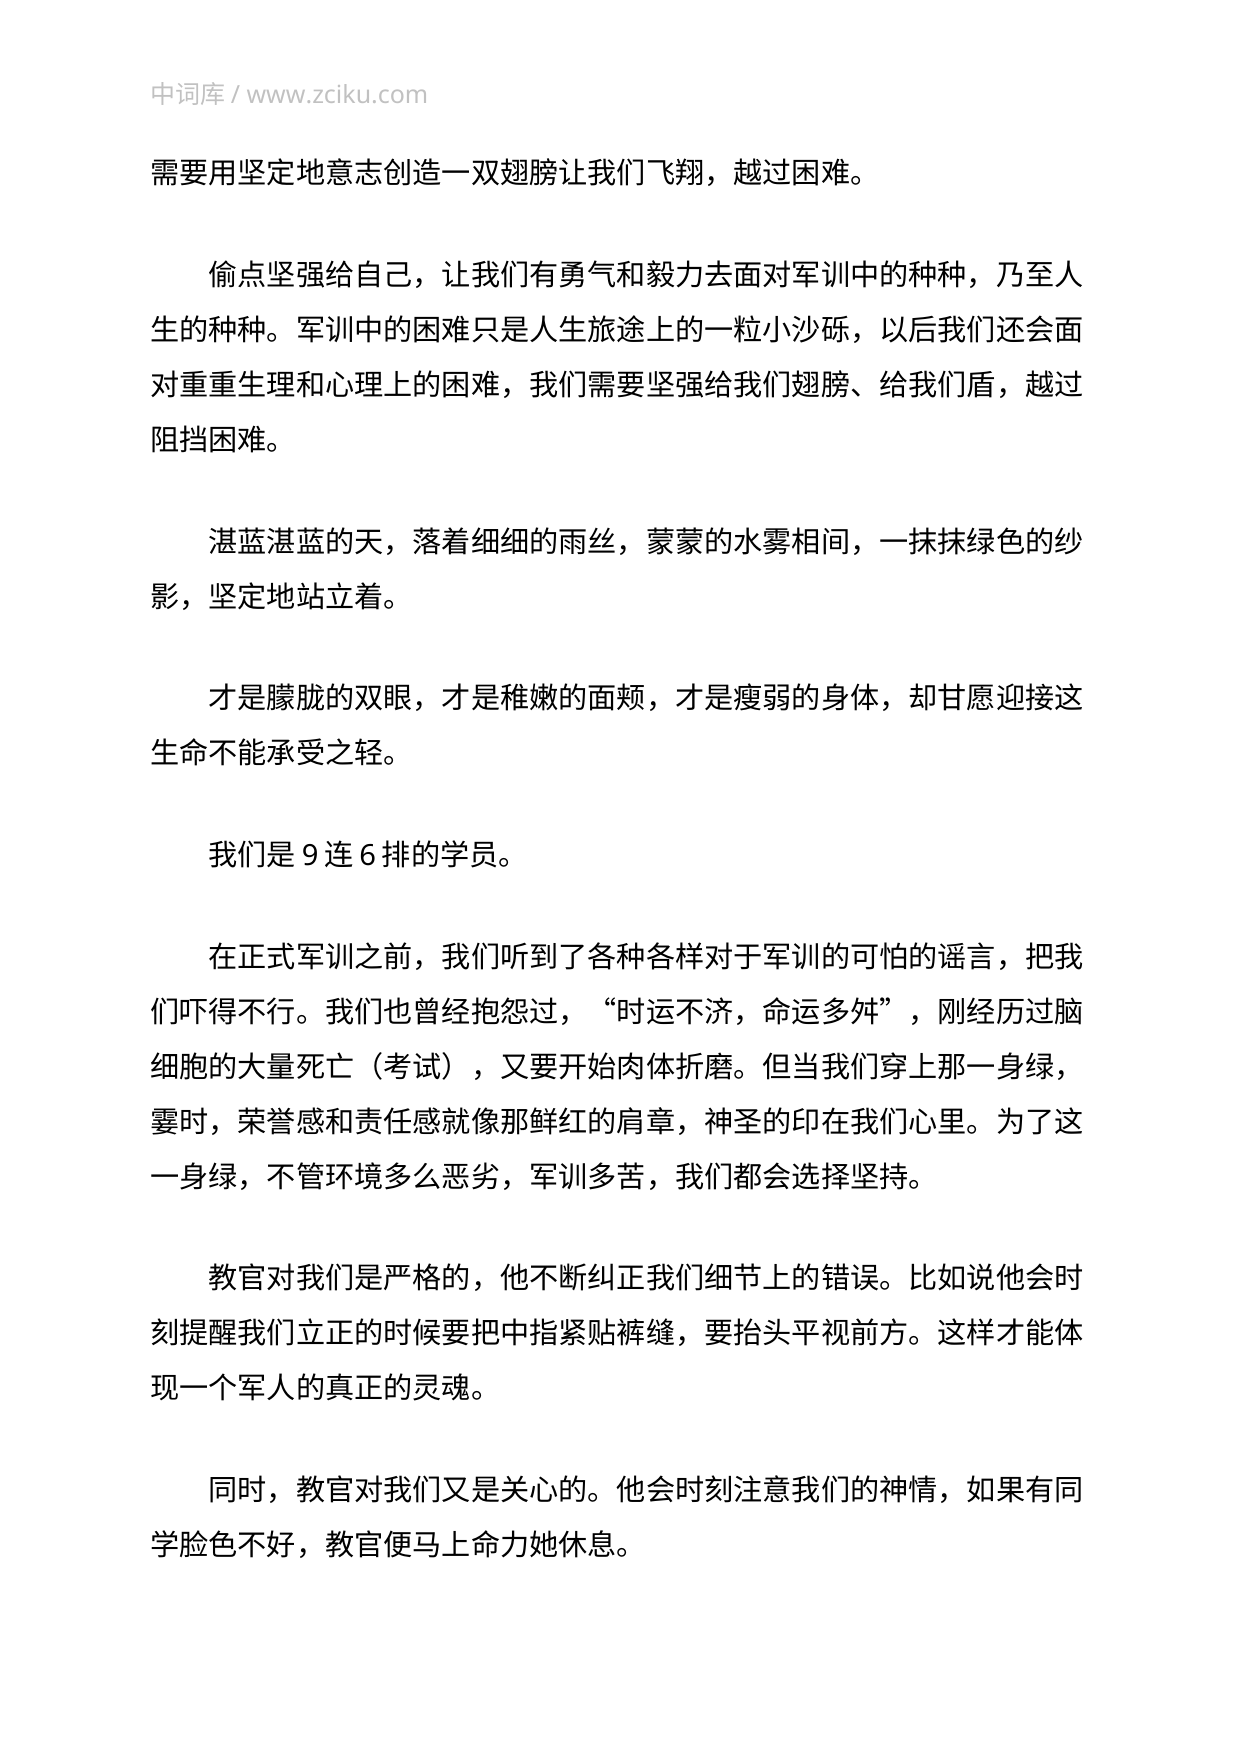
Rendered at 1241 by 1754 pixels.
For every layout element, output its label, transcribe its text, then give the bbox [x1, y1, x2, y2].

text 湛蓝湛蓝的天，落着细细的雨丝，蒙蒙的水雾相间，一抹抹绿色的纱影，坚定地站立着。 [150, 518, 1090, 615]
text 我们是9连6排的学员。 [150, 832, 1090, 874]
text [150, 150, 1090, 192]
text 才是朦胧的双眼，才是稚嫩的面颊，才是瘦弱的身体，却甘愿迎接这生命不能承受之轻。 [150, 675, 1090, 772]
text 在正式军训之前，我们听到了各种各样对于军训的可怕的谣言，把我们吓得不行。我们也曾经抱怨过，“时运不济，命运多舛”，刚经历过脑细胞的大量死亡（考试），又要开始肉体折磨。但当我们穿上那一身绿，霎时，荣誉感和责任感就像那鲜红的肩章，神圣的印在我们心里。为了这一身绿，不管环境多么恶劣，军训多苦，我们都会选择坚持。 [150, 933, 1090, 1195]
text 同时，教官对我们又是关心的。他会时刻注意我们的神情，如果有同学脸色不好，教官便马上命力她休息。 [150, 1466, 1090, 1564]
text 偷点坚强给自己，让我们有勇气和毅力去面对军训中的种种，乃至人生的种种。军训中的困难只是人生旅途上的一粒小沙砾，以后我们还会面对重重生理和心理上的困难，我们需要坚强给我们翅膀、给我们盾，越过阻挡困难。 [150, 252, 1090, 459]
text 教官对我们是严格的，他不断纠正我们细节上的错误。比如说他会时刻提醒我们立正的时候要把中指紧贴裤缝，要抬头平视前方。这样才能体现一个军人的真正的灵魂。 [150, 1255, 1090, 1407]
